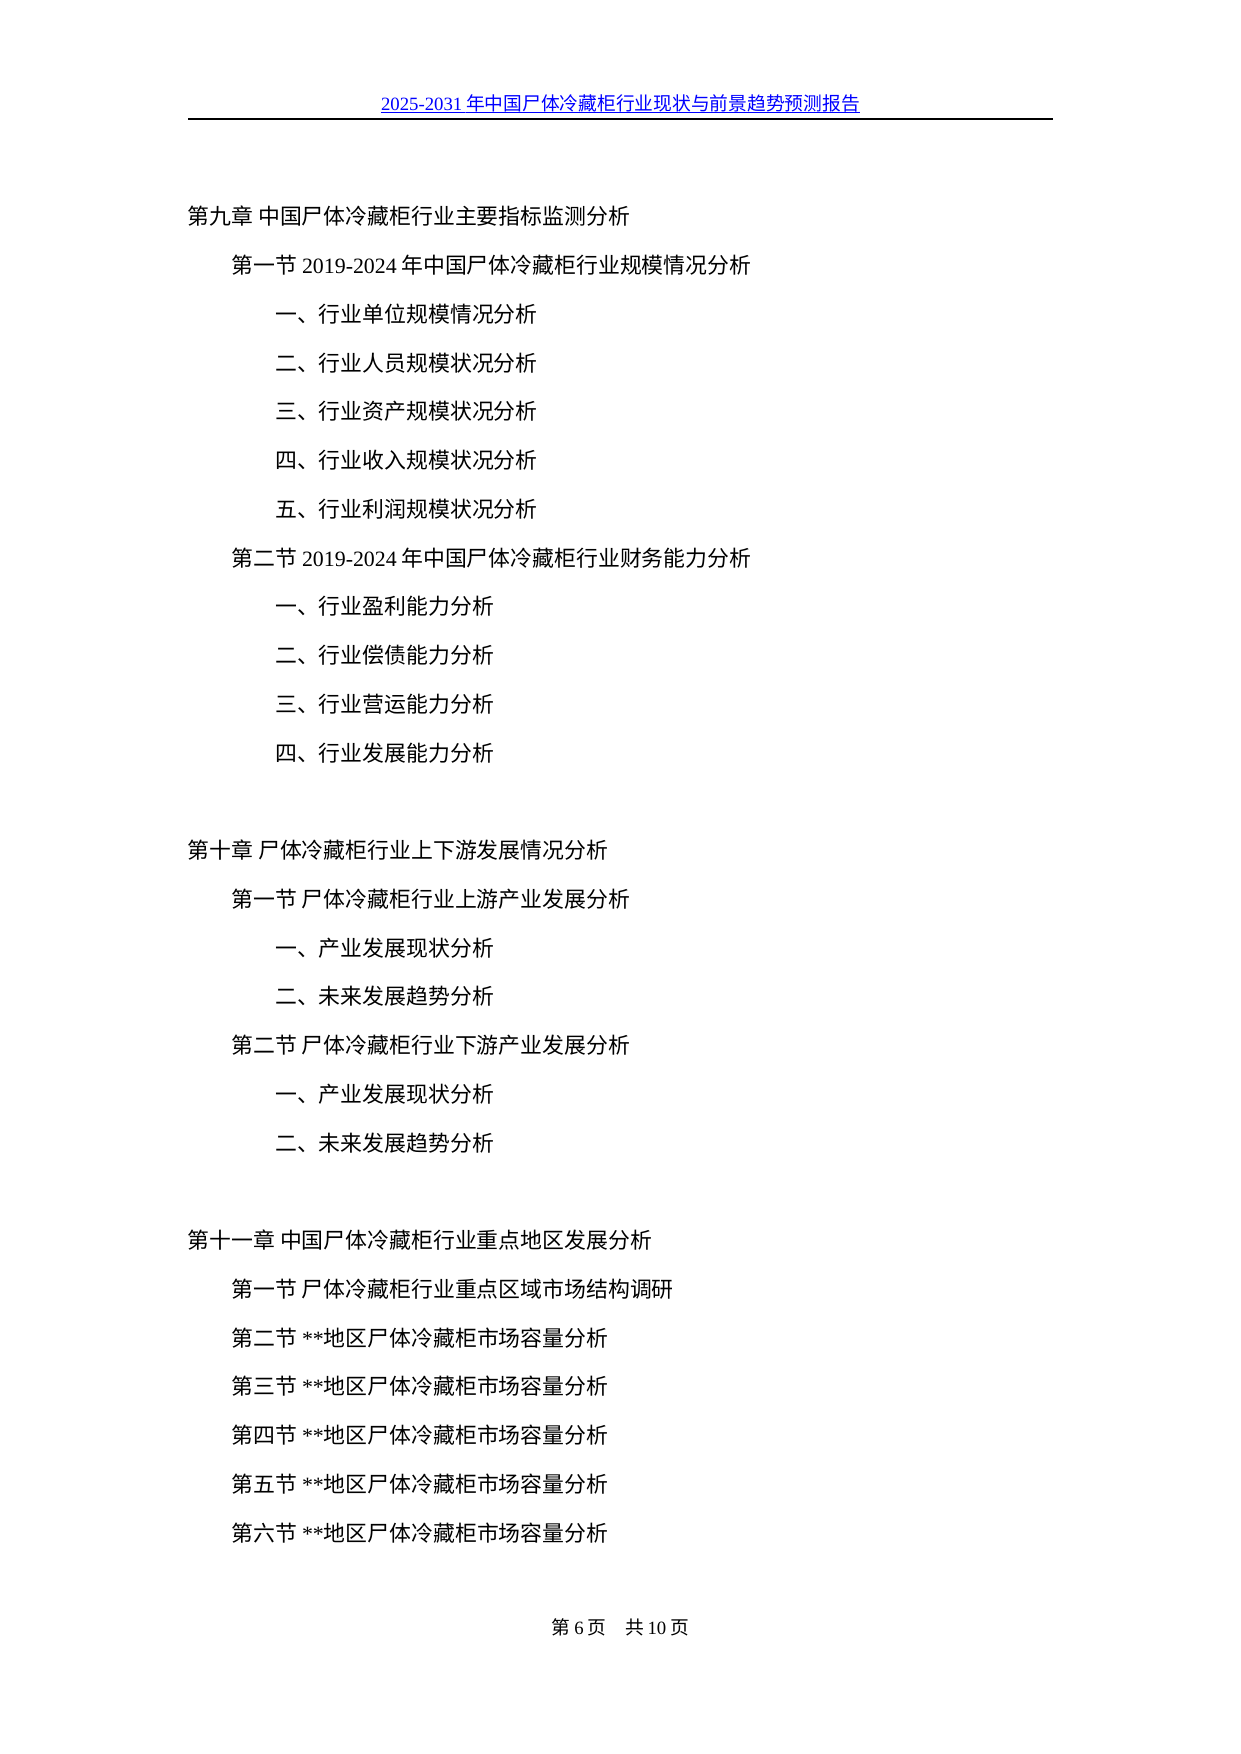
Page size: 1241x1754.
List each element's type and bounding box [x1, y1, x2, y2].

text [187, 150, 1053, 1548]
